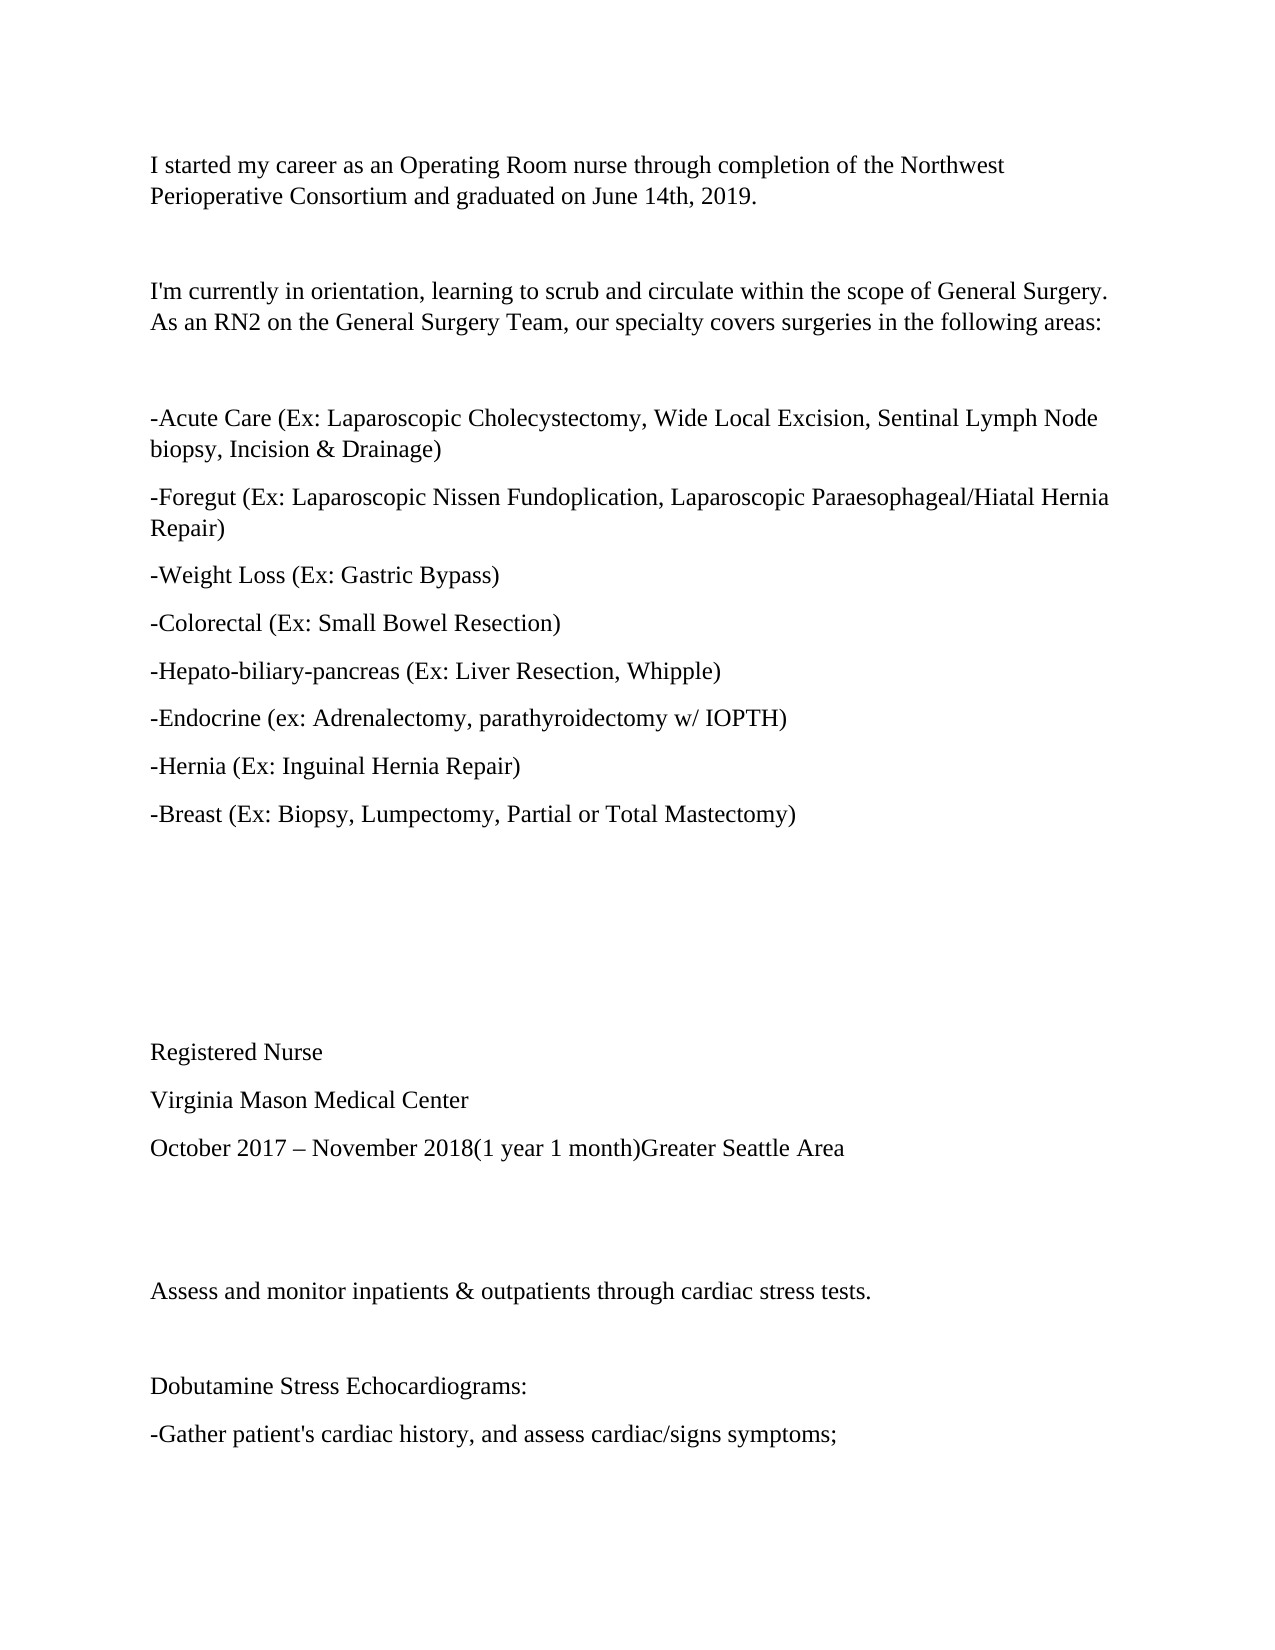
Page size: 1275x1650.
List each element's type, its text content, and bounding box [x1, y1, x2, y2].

text -Gather patient's cardiac history, and assess cardiac/signs symptoms; [150, 1419, 1125, 1448]
text -Breast (Ex: Biopsy, Lumpectomy, Partial or Total Mastectomy) [150, 799, 1125, 828]
text -Weight Loss (Ex: Gastric Bypass) [150, 560, 1125, 589]
text -Hepato-biliary-pancreas (Ex: Liver Resection, Whipple) [150, 656, 1125, 684]
text -Endocrine (ex: Adrenalectomy, parathyroidectomy w/ IOPTH) [150, 703, 1125, 732]
text Dobutamine Stress Echocardiograms: [150, 1371, 1125, 1400]
text -Colorectal (Ex: Small Bowel Resection) [150, 608, 1125, 637]
text Assess and monitor inpatients & outpatients through cardiac stress tests. [150, 1276, 1125, 1305]
text -Foregut (Ex: Laparoscopic Nissen Fundoplication, Laparoscopic Paraesophageal/Hiatal Hernia Repair) [150, 482, 1125, 541]
text -Hernia (Ex: Inguinal Hernia Repair) [150, 751, 1125, 780]
text -Acute Care (Ex: Laparoscopic Cholecystectomy, Wide Local Excision, Sentinal Lymph Node biopsy, Incision & Drainage) [150, 403, 1125, 463]
text Virginia Mason Medical Center [150, 1085, 1125, 1114]
text October 2017 – November 2018(1 year 1 month)Greater Seattle Area [150, 1133, 1125, 1162]
text I'm currently in orientation, learning to scrub and circulate within the scope of General Surgery. As an RN2 on the General Surgery Team, our specialty covers surgeries in the following areas: [150, 276, 1125, 336]
text I started my career as an Operating Room nurse through completion of the Northwest Perioperative Consortium and graduated on June 14th, 2019. [150, 150, 1125, 210]
text Registered Nurse [150, 1037, 1125, 1066]
